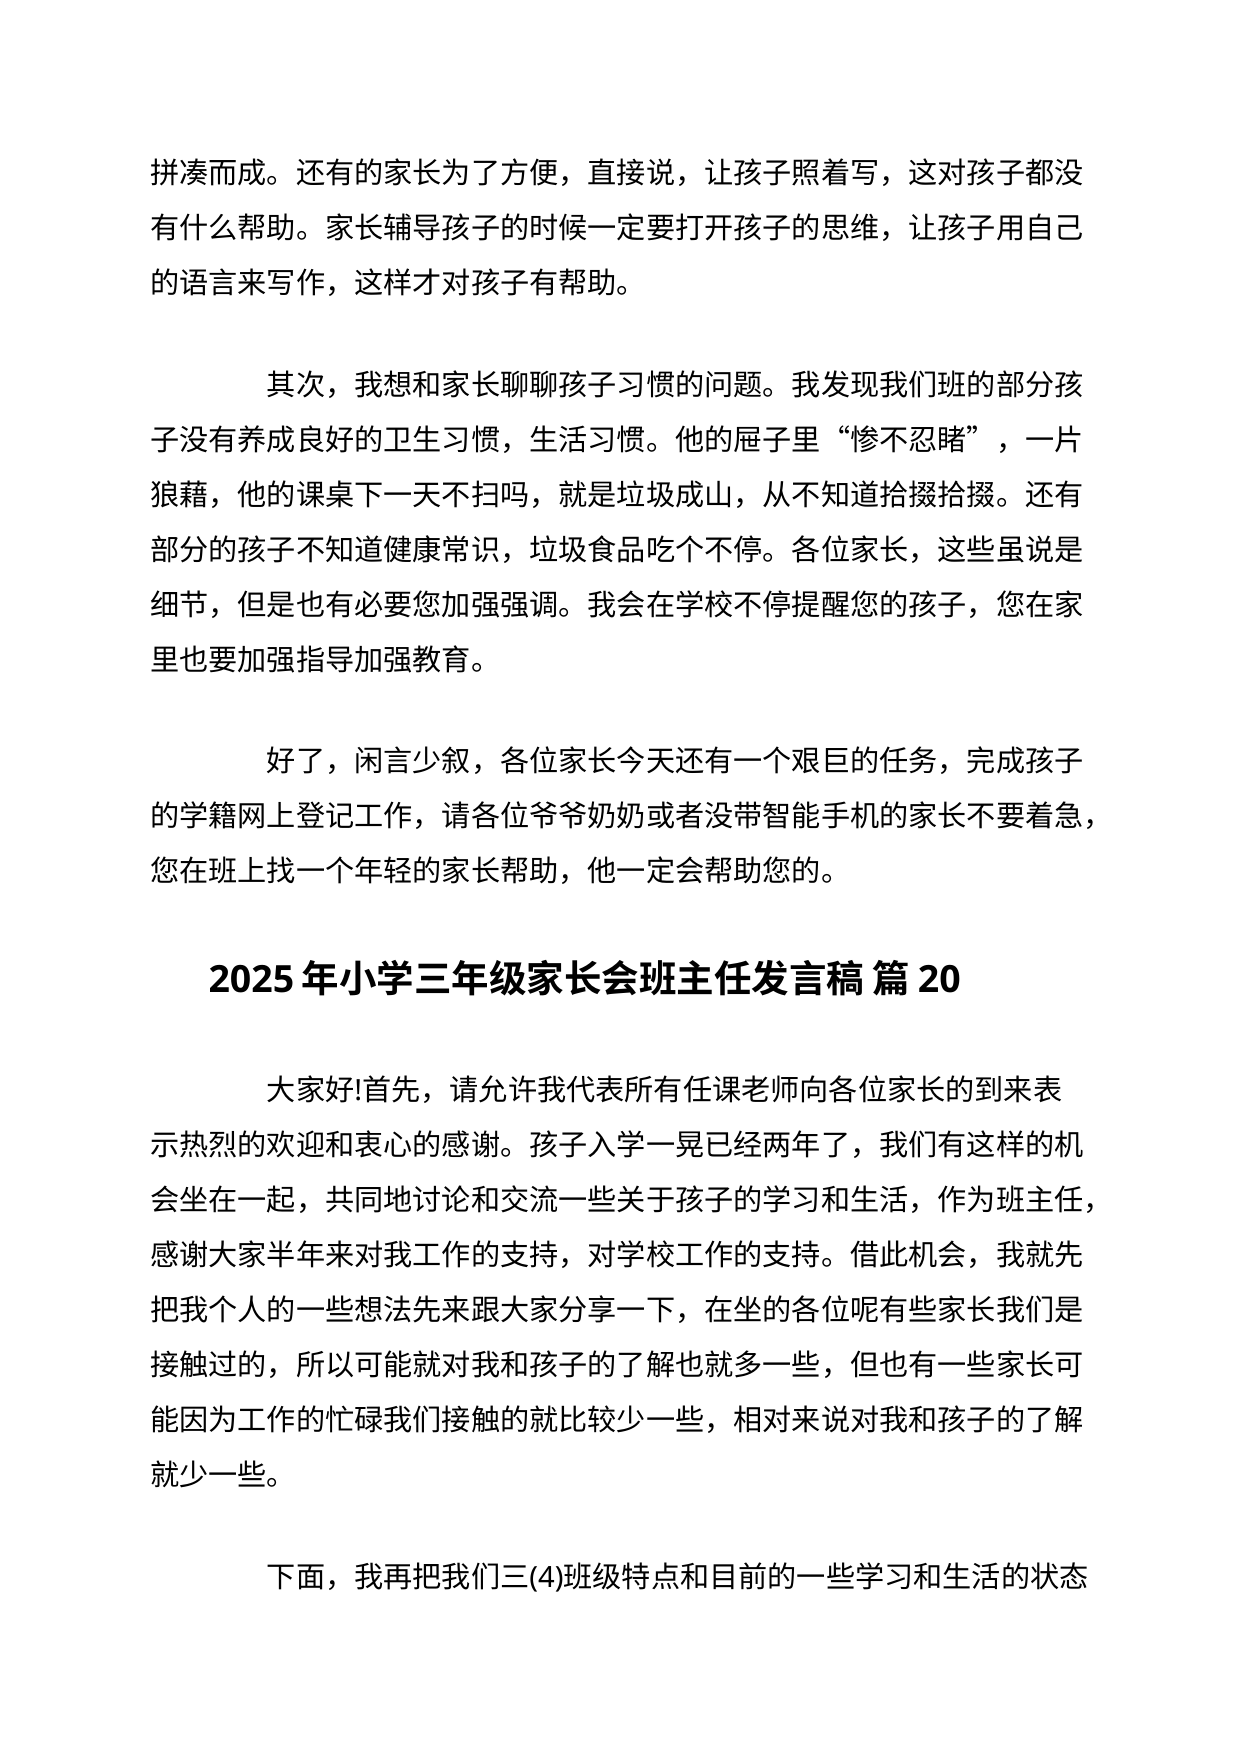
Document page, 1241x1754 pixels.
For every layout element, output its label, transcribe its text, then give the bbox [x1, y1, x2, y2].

text 大家好!首先，请允许我代表所有任课老师向各位家长的到来表示热烈的欢迎和衷心的感谢。孩子入学一晃已经两年了，我们有这样的机会坐在一起，共同地讨论和交流一些关于孩子的学习和生活，作为班主任，感谢大家半年来对我工作的支持，对学校工作的支持。借此机会，我就先把我个人的一些想法先来跟大家分享一下，在坐的各位呢有些家长我们是接触过的，所以可能就对我和孩子的了解也就多一些，但也有一些家长可能因为工作的忙碌我们接触的就比较少一些，相对来说对我和孩子的了解就少一些。 [150, 1067, 1090, 1494]
text 好了，闲言少叙，各位家长今天还有一个艰巨的任务，完成孩子的学籍网上登记工作，请各位爷爷奶奶或者没带智能手机的家长不要着急，您在班上找一个年轻的家长帮助，他一定会帮助您的。 [150, 738, 1090, 890]
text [150, 1553, 1090, 1596]
text 其次，我想和家长聊聊孩子习惯的问题。我发现我们班的部分孩子没有养成良好的卫生习惯，生活习惯。他的屉子里“惨不忍睹”，一片狼藉，他的课桌下一天不扫吗，就是垃圾成山，从不知道拾掇拾掇。还有部分的孩子不知道健康常识，垃圾食品吃个不停。各位家长，这些虽说是细节，但是也有必要您加强强调。我会在学校不停提醒您的孩子，您在家里也要加强指导加强教育。 [150, 362, 1090, 678]
text 2025年小学三年级家长会班主任发言稿 篇20 [150, 949, 1090, 1004]
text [150, 150, 1090, 302]
